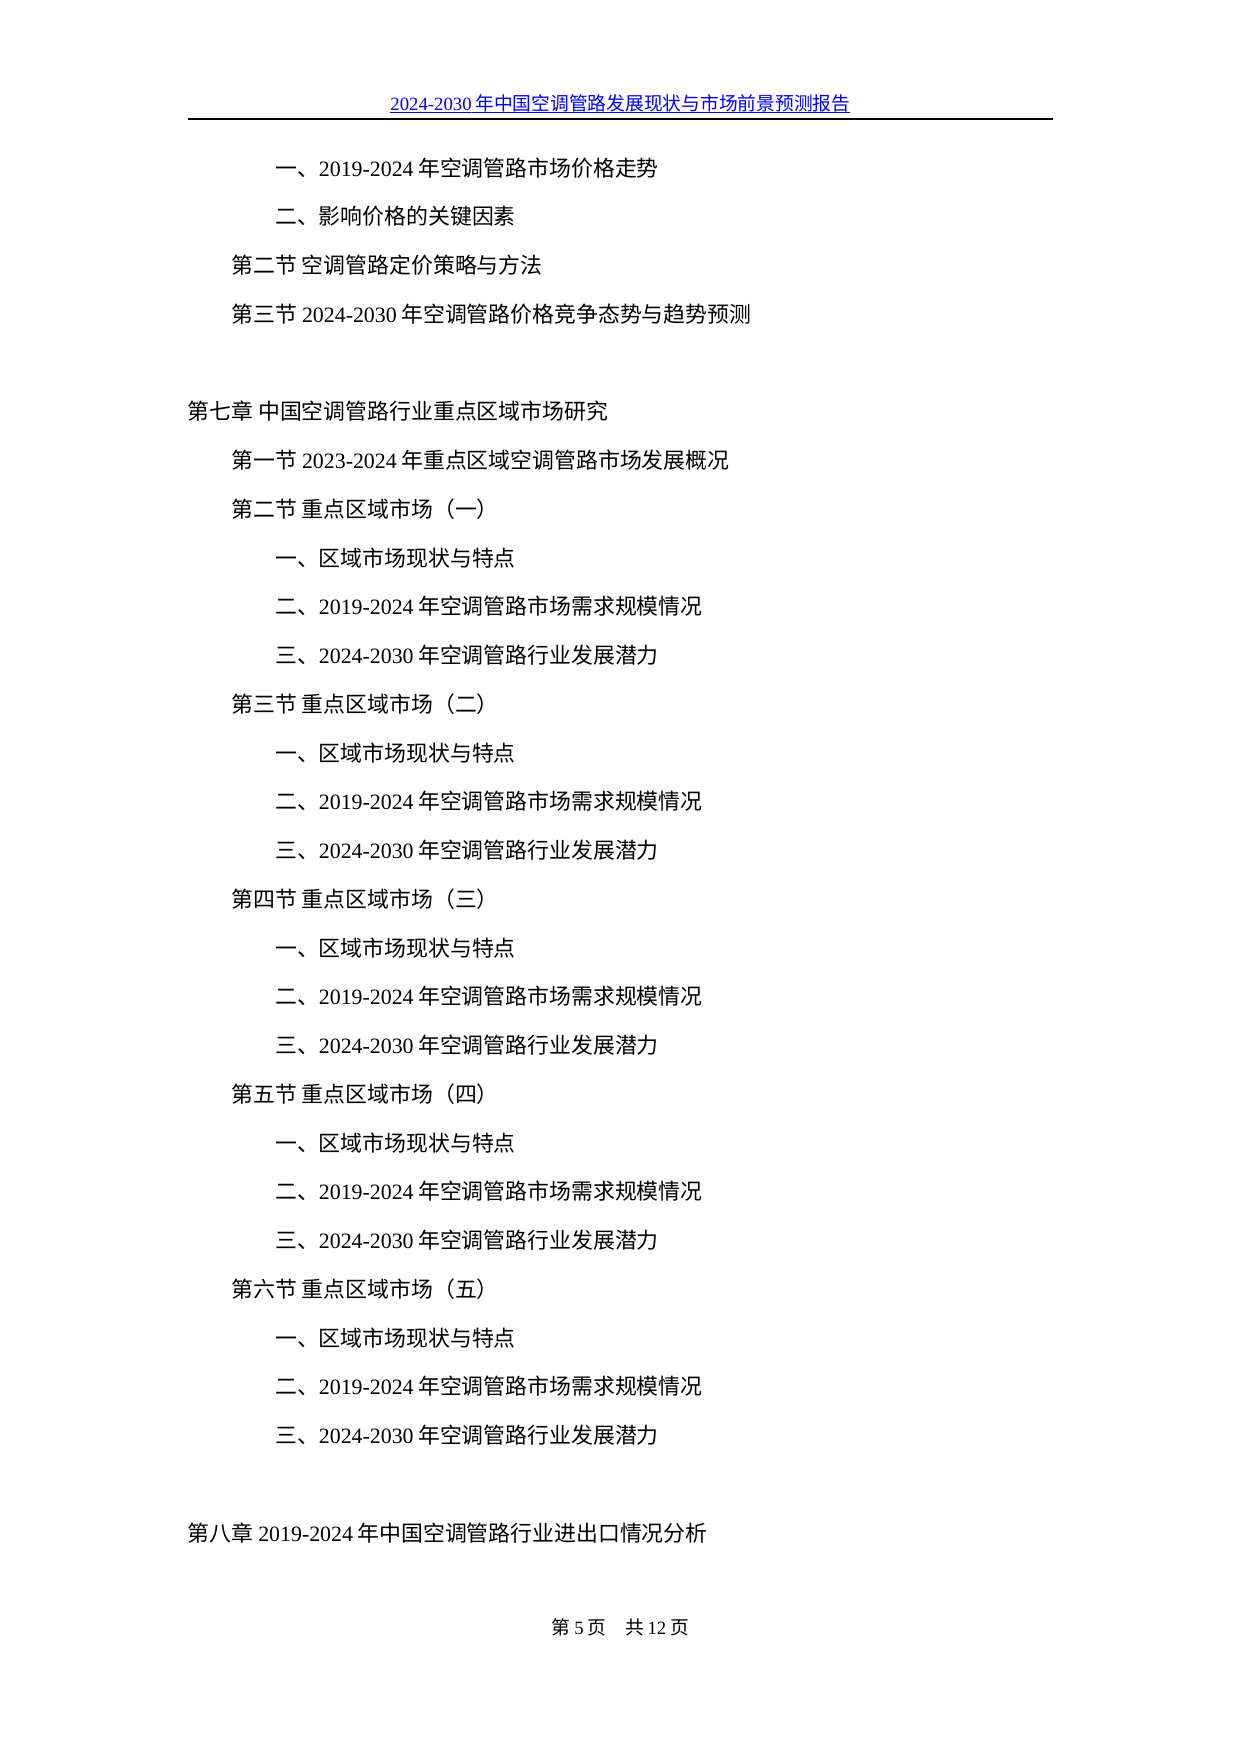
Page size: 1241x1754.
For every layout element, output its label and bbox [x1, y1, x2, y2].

text [187, 150, 1053, 1548]
